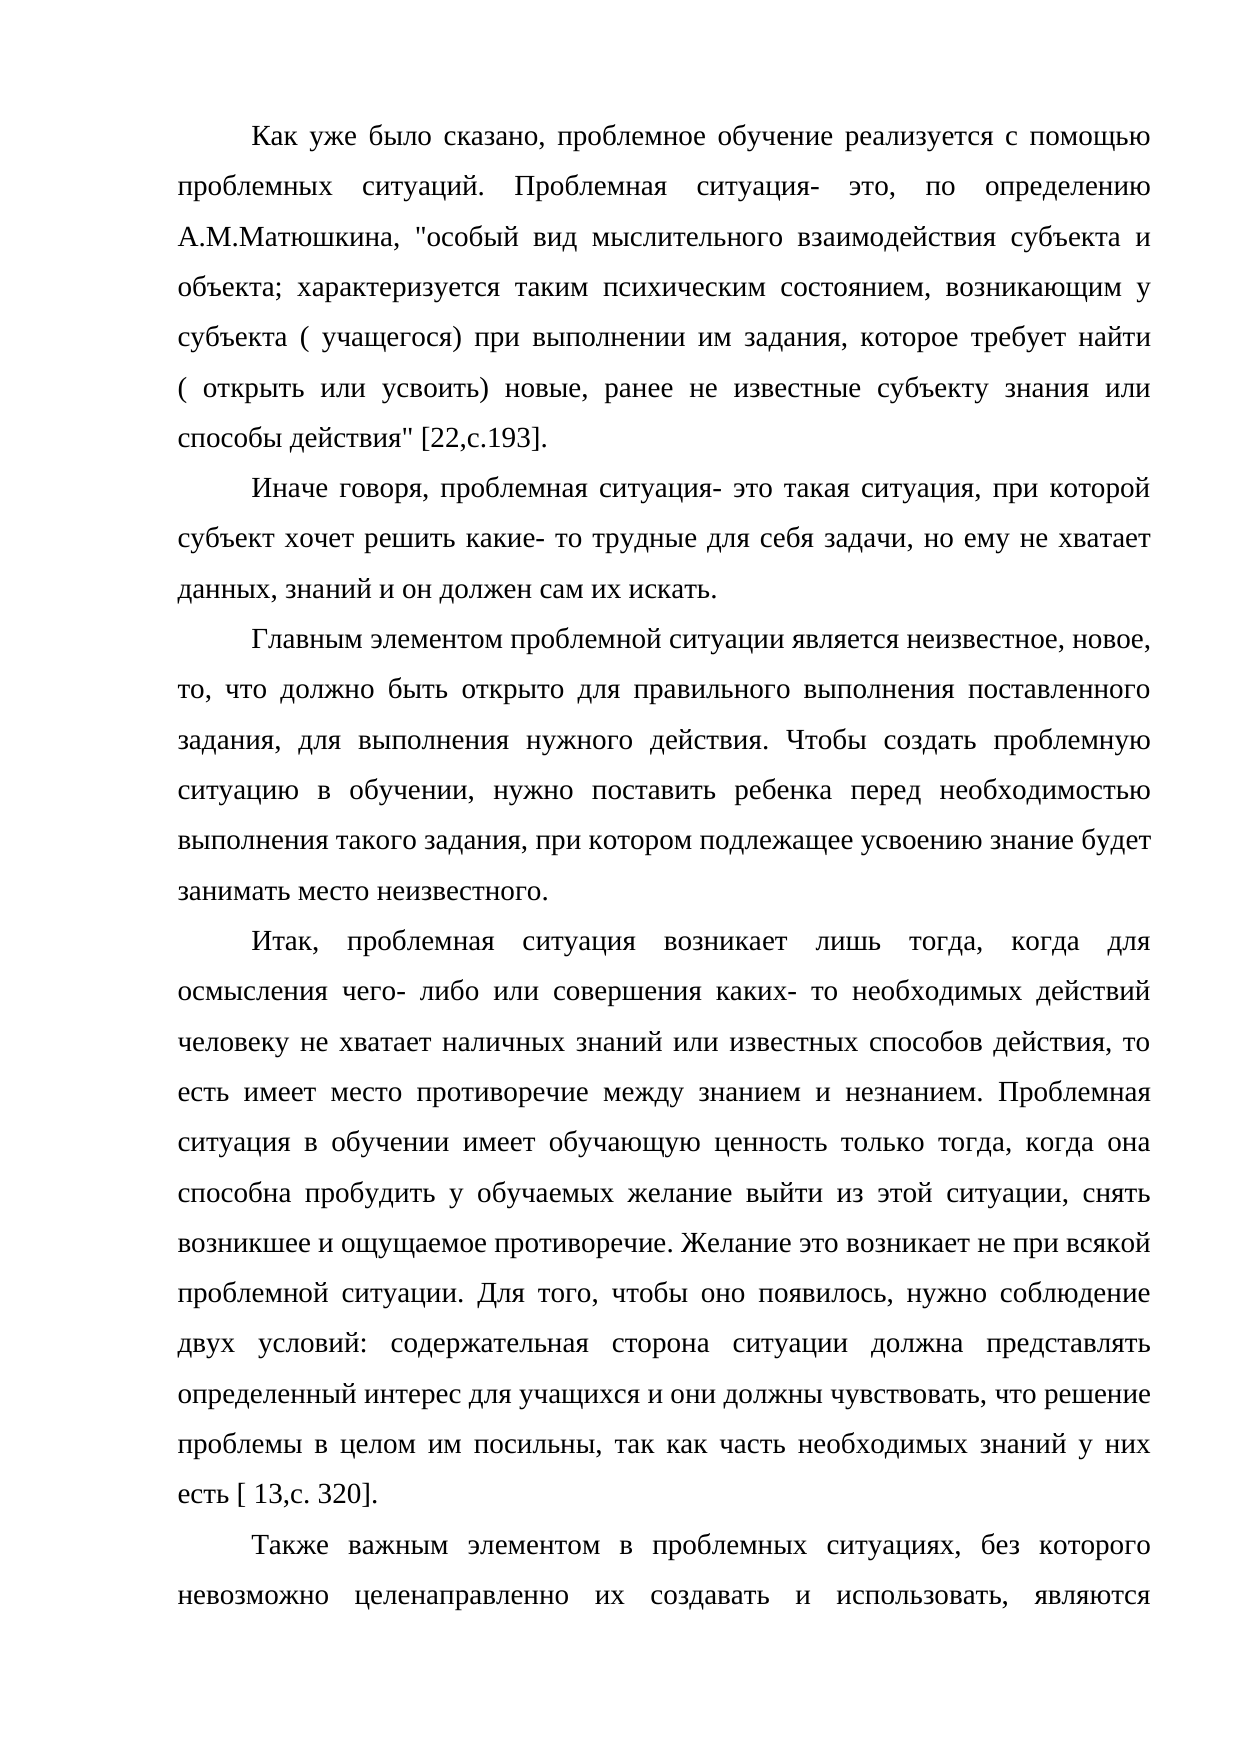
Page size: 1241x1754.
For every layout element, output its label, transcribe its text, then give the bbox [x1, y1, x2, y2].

text Как уже было сказано, проблемное обучение реализуется с помощью проблемных ситуаций. Проблемная ситуация- это, по определению А.М.Матюшкина, "особый вид мыслительного взаимодействия субъекта и объекта; характеризуется таким психическим состоянием, возникающим у субъекта ( учащегося) при выполнении им задания, которое требует найти ( открыть или усвоить) новые, ранее не известные субъекту знания или способы действия" [22,с.193]. [177, 118, 1152, 453]
text Итак, проблемная ситуация возникает лишь тогда, когда для осмысления чего- либо или совершения каких- то необходимых действий человеку не хватает наличных знаний или известных способов действия, то есть имеет место противоречие между знанием и незнанием. Проблемная ситуация в обучении имеет обучающую ценность только тогда, когда она способна пробудить у обучаемых желание выйти из этой ситуации, снять возникшее и ощущаемое противоречие. Желание это возникает не при всякой проблемной ситуации. Для того, чтобы оно появилось, нужно соблюдение двух условий: содержательная сторона ситуации должна представлять определенный интерес для учащихся и они должны чувствовать, что решение проблемы в целом им посильны, так как часть необходимых знаний у них есть [ 13,с. 320]. [177, 923, 1152, 1510]
text Иначе говоря, проблемная ситуация- это такая ситуация, при которой субъект хочет решить какие- то трудные для себя задачи, но ему не хватает данных, знаний и он должен сам их искать. [177, 470, 1152, 604]
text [177, 1527, 1152, 1611]
text Главным элементом проблемной ситуации является неизвестное, новое, то, что должно быть открыто для правильного выполнения поставленного задания, для выполнения нужного действия. Чтобы создать проблемную ситуацию в обучении, нужно поставить ребенка перед необходимостью выполнения такого задания, при котором подлежащее усвоению знание будет занимать место неизвестного. [177, 621, 1152, 906]
